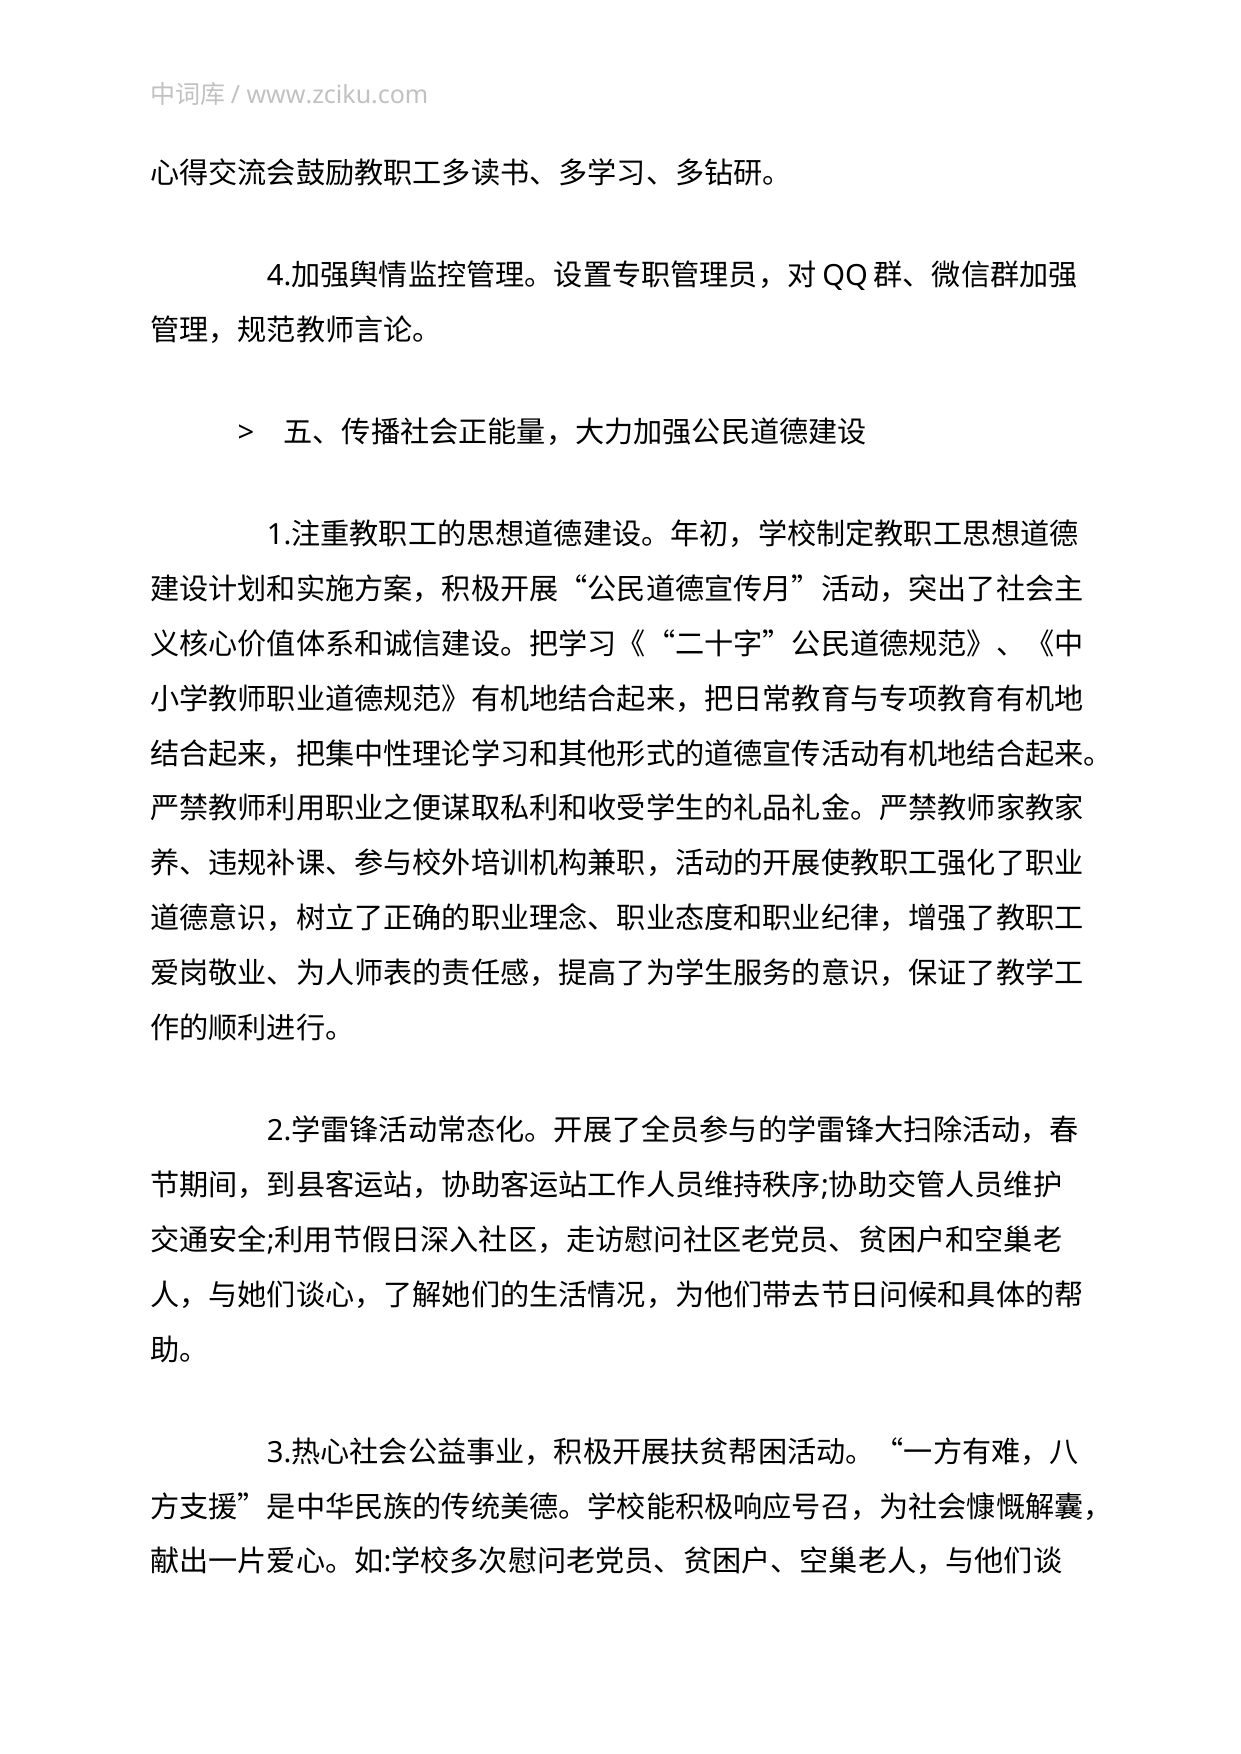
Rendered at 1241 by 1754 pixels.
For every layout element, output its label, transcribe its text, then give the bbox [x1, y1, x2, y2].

text 2.学雷锋活动常态化。开展了全员参与的学雷锋大扫除活动，春节期间，到县客运站，协助客运站工作人员维持秩序;协助交管人员维护交通安全;利用节假日深入社区，走访慰问社区老党员、贫困户和空巢老人，与她们谈心，了解她们的生活情况，为他们带去节日问候和具体的帮助。 [150, 1106, 1090, 1369]
text 4.加强舆情监控管理。设置专职管理员，对QQ群、微信群加强管理，规范教师言论。 [150, 252, 1090, 349]
text > 五、传播社会正能量，大力加强公民道德建设 [150, 408, 1090, 451]
text 1.注重教职工的思想道德建设。年初，学校制定教职工思想道德建设计划和实施方案，积极开展“公民道德宣传月”活动，突出了社会主义核心价值体系和诚信建设。把学习《“二十字”公民道德规范》、《中小学教师职业道德规范》有机地结合起来，把日常教育与专项教育有机地结合起来，把集中性理论学习和其他形式的道德宣传活动有机地结合起来。严禁教师利用职业之便谋取私利和收受学生的礼品礼金。严禁教师家教家养、违规补课、参与校外培训机构兼职，活动的开展使教职工强化了职业道德意识，树立了正确的职业理念、职业态度和职业纪律，增强了教职工爱岗敬业、为人师表的责任感，提高了为学生服务的意识，保证了教学工作的顺利进行。 [150, 511, 1090, 1047]
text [150, 150, 1090, 192]
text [150, 1428, 1090, 1580]
